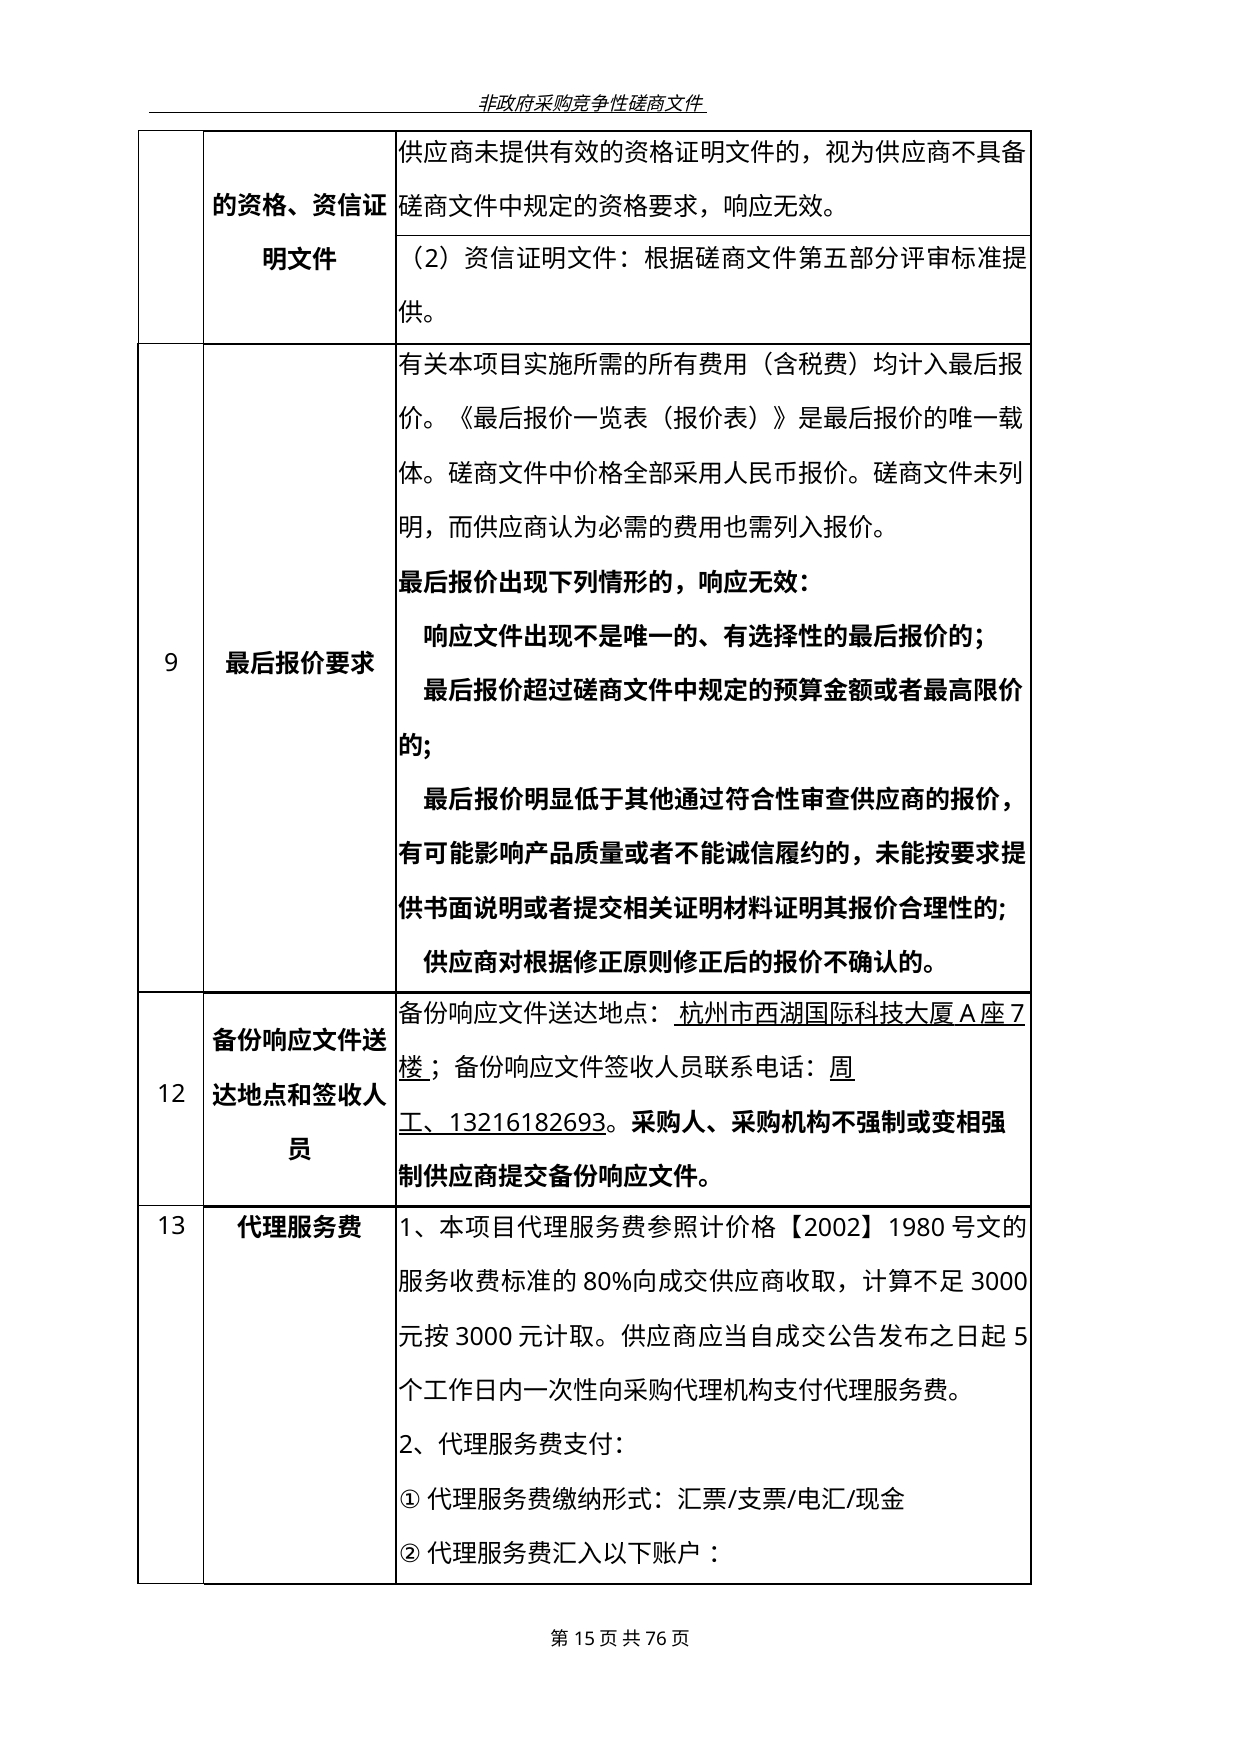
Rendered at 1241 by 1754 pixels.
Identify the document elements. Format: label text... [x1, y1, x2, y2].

table_cell 代理服务费 [204, 1208, 395, 1582]
table_cell （2）资信证明文件：根据磋商文件第五部分评审标准提供。 [397, 236, 1030, 342]
table_cell 最后报价要求 [204, 345, 395, 991]
table_cell 备份响应文件送达地点和签收人员 [204, 994, 395, 1205]
table_cell 8 [139, 131, 203, 342]
table_cell 9 [139, 344, 203, 991]
table_cell 13 [139, 1206, 203, 1582]
table_cell 备份响应文件送达地点： 杭州市西湖国际科技大厦A座7楼 ；备份响应文件签收人员联系电话：周工、13216182693。采购人、采购机构不强制或变相强制供应商提交备份响应文件。 [397, 994, 1030, 1205]
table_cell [397, 132, 1030, 235]
table_cell 12 [139, 993, 203, 1205]
table_cell 有关本项目实施所需的所有费用（含税费）均计入最后报价。《最后报价一览表（报价表）》是最后报价的唯一载体。磋商文件中价格全部采用人民币报价。磋商文件未列明，而供应商认为必需的费用也需列入报价。 最后报价出现下列情形的，响应无效： 响应文件出现不是唯一的、有选择性的最后报价的； 最后报价超过磋商文件中规定的预算金额或者最高限价的; 最后报价明显低于其他通过符合性审查供应商的报价，有可能影响产品质量或者不能诚信履约的，未能按要求提供书面说明或者提交相关证明材料证明其报价合理性的; 供应商对根据修正原则修正后的报价不确认的。 [397, 345, 1030, 991]
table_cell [397, 1208, 1030, 1582]
table_cell 供应商应当提供的资格、资信证明文件 [204, 132, 395, 342]
